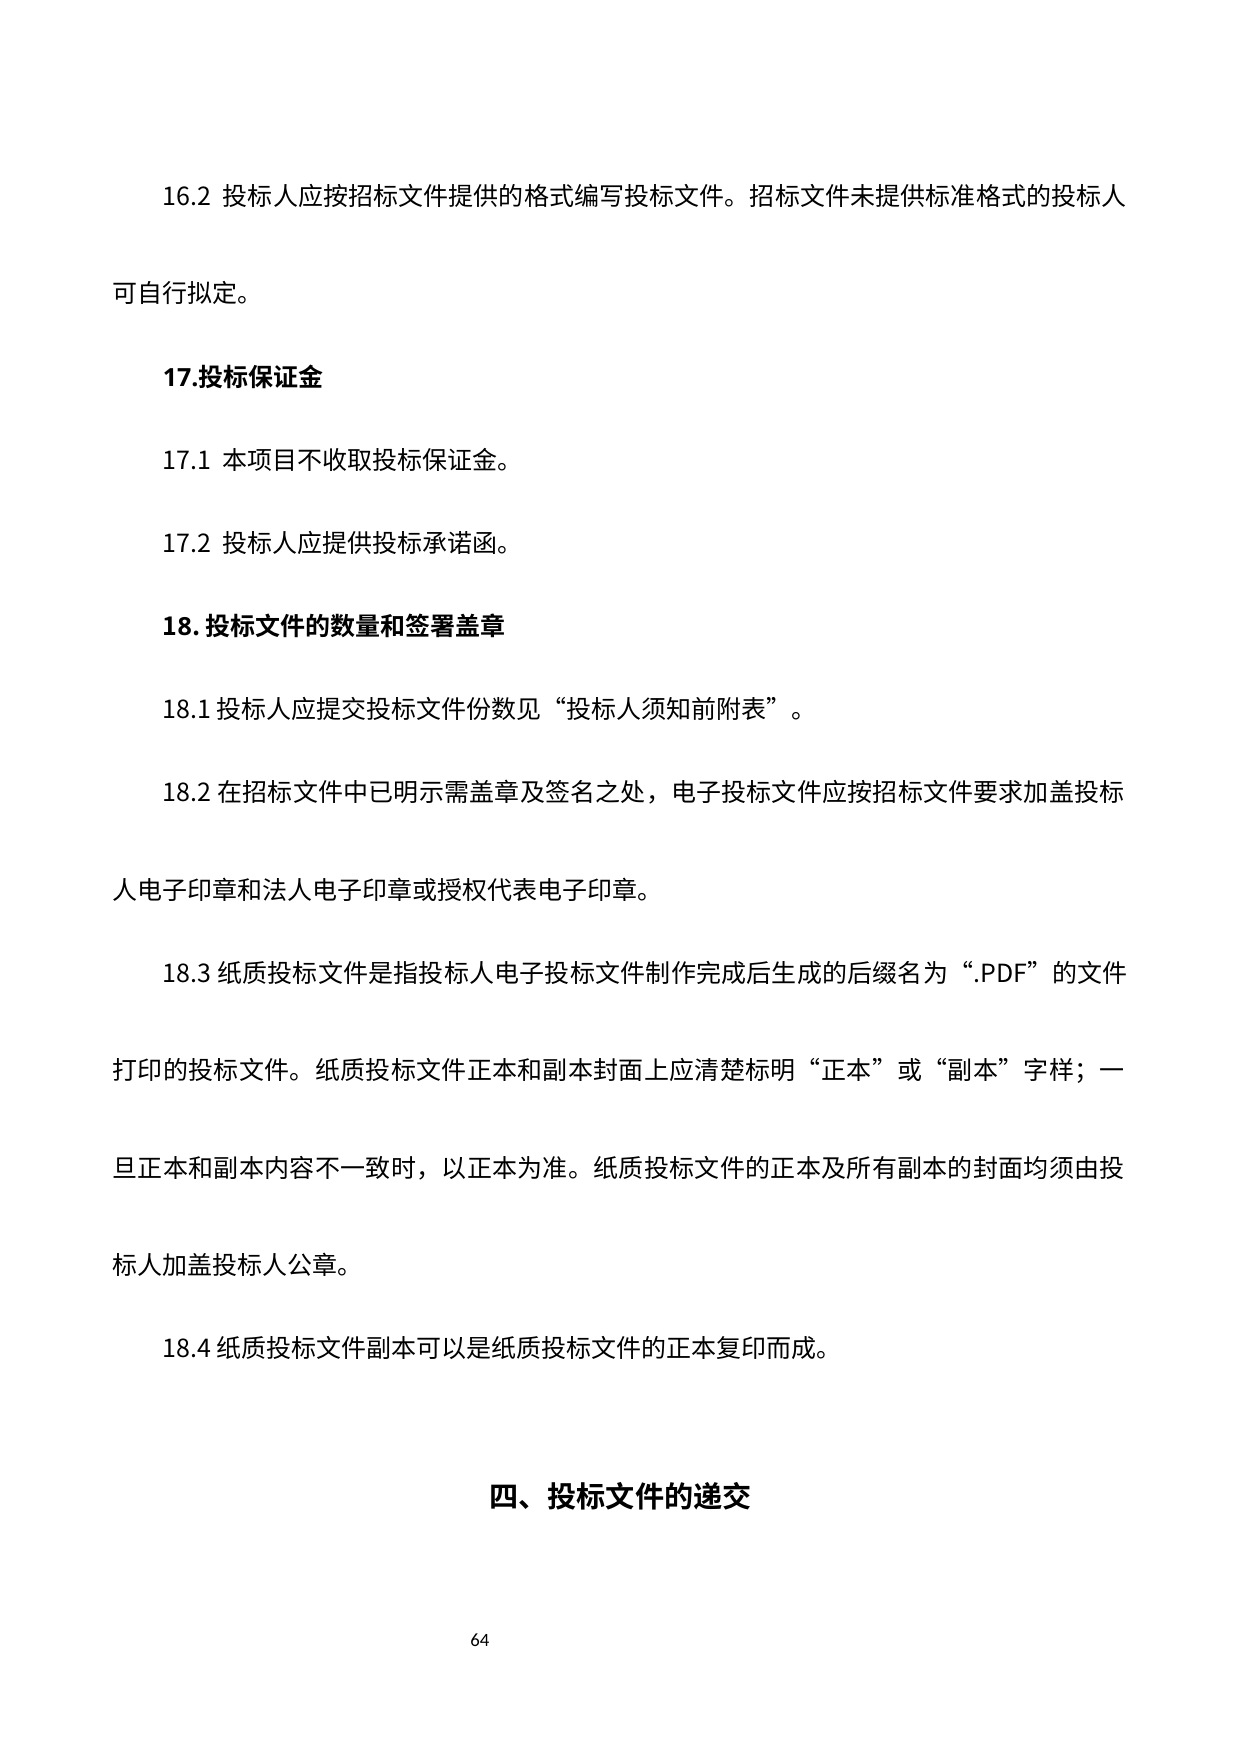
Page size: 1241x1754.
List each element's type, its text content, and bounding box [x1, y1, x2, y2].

text 四、投标文件的递交 [112, 1463, 1128, 1528]
text 18.2 在招标文件中已明示需盖章及签名之处，电子投标文件应按招标文件要求加盖投标人电子印章和法人电子印章或授权代表电子印章。 [112, 758, 1128, 921]
text 18.3 纸质投标文件是指投标人电子投标文件制作完成后生成的后缀名为“.PDF”的文件打印的投标文件。纸质投标文件正本和副本封面上应清楚标明“正本”或“副本”字样；一旦正本和副本内容不一致时，以正本为准。纸质投标文件的正本及所有副本的封面均须由投标人加盖投标人公章。 [112, 939, 1128, 1296]
text 16.2 投标人应按招标文件提供的格式编写投标文件。招标文件未提供标准格式的投标人可自行拟定。 [112, 162, 1128, 324]
text 17.2 投标人应提供投标承诺函。 [112, 509, 1128, 574]
text 17.投标保证金 [112, 343, 1128, 408]
text 18.4 纸质投标文件副本可以是纸质投标文件的正本复印而成。 [112, 1314, 1128, 1379]
text 18. 投标文件的数量和签署盖章 [112, 592, 1128, 657]
text 17.1 本项目不收取投标保证金。 [112, 426, 1128, 491]
text 18.1 投标人应提交投标文件份数见“投标人须知前附表”。 [112, 675, 1128, 740]
